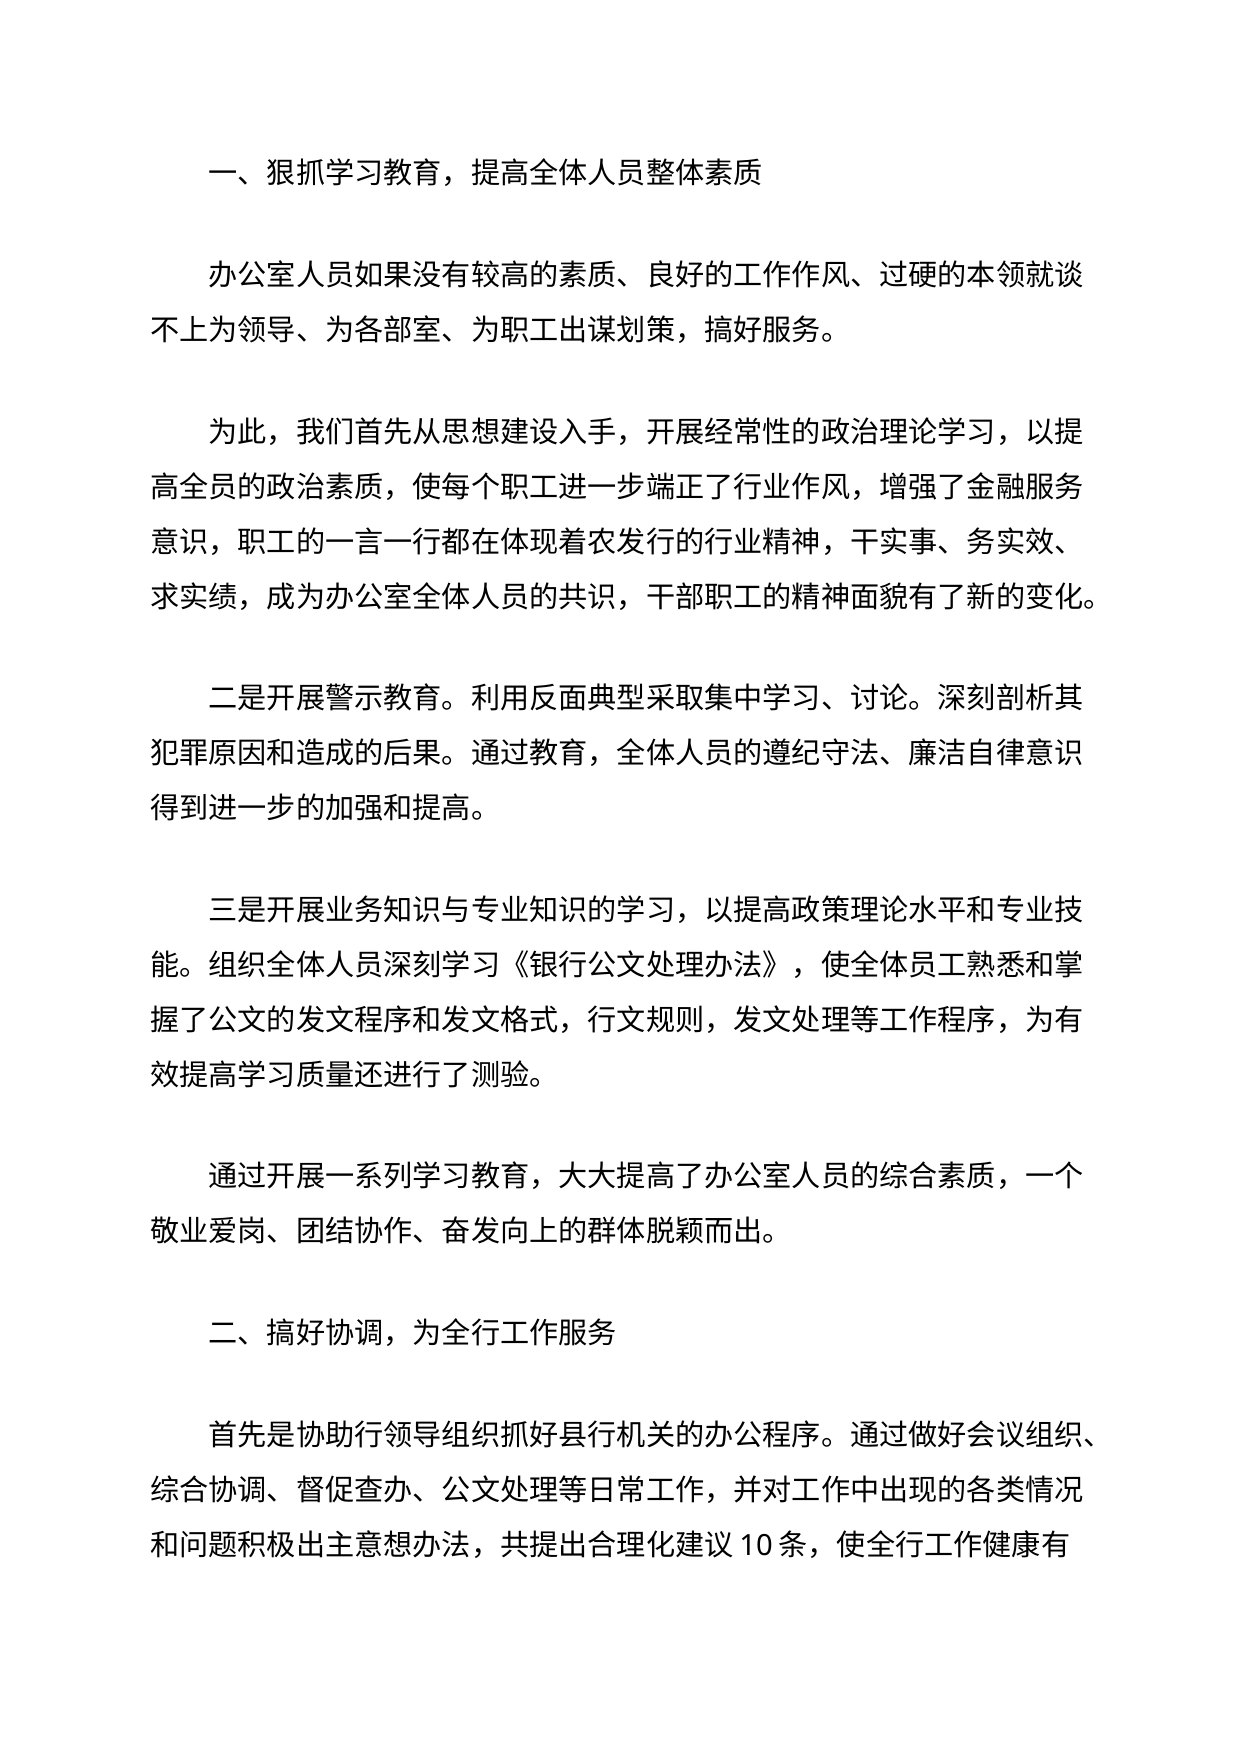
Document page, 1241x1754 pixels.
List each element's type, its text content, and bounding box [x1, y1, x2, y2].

text 一、狠抓学习教育，提高全体人员整体素质 [150, 150, 1090, 192]
text 二、搞好协调，为全行工作服务 [150, 1309, 1090, 1352]
text 通过开展一系列学习教育，大大提高了办公室人员的综合素质，一个敬业爱岗、团结协作、奋发向上的群体脱颖而出。 [150, 1153, 1090, 1250]
text 为此，我们首先从思想建设入手，开展经常性的政治理论学习，以提高全员的政治素质，使每个职工进一步端正了行业作风，增强了金融服务意识，职工的一言一行都在体现着农发行的行业精神，干实事、务实效、求实绩，成为办公室全体人员的共识，干部职工的精神面貌有了新的变化。 [150, 408, 1090, 615]
text 办公室人员如果没有较高的素质、良好的工作作风、过硬的本领就谈不上为领导、为各部室、为职工出谋划策，搞好服务。 [150, 252, 1090, 349]
text 二是开展警示教育。利用反面典型采取集中学习、讨论。深刻剖析其犯罪原因和造成的后果。通过教育，全体人员的遵纪守法、廉洁自律意识得到进一步的加强和提高。 [150, 675, 1090, 827]
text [150, 1411, 1090, 1563]
text 三是开展业务知识与专业知识的学习，以提高政策理论水平和专业技能。组织全体人员深刻学习《银行公文处理办法》，使全体员工熟悉和掌握了公文的发文程序和发文格式，行文规则，发文处理等工作程序，为有效提高学习质量还进行了测验。 [150, 886, 1090, 1093]
